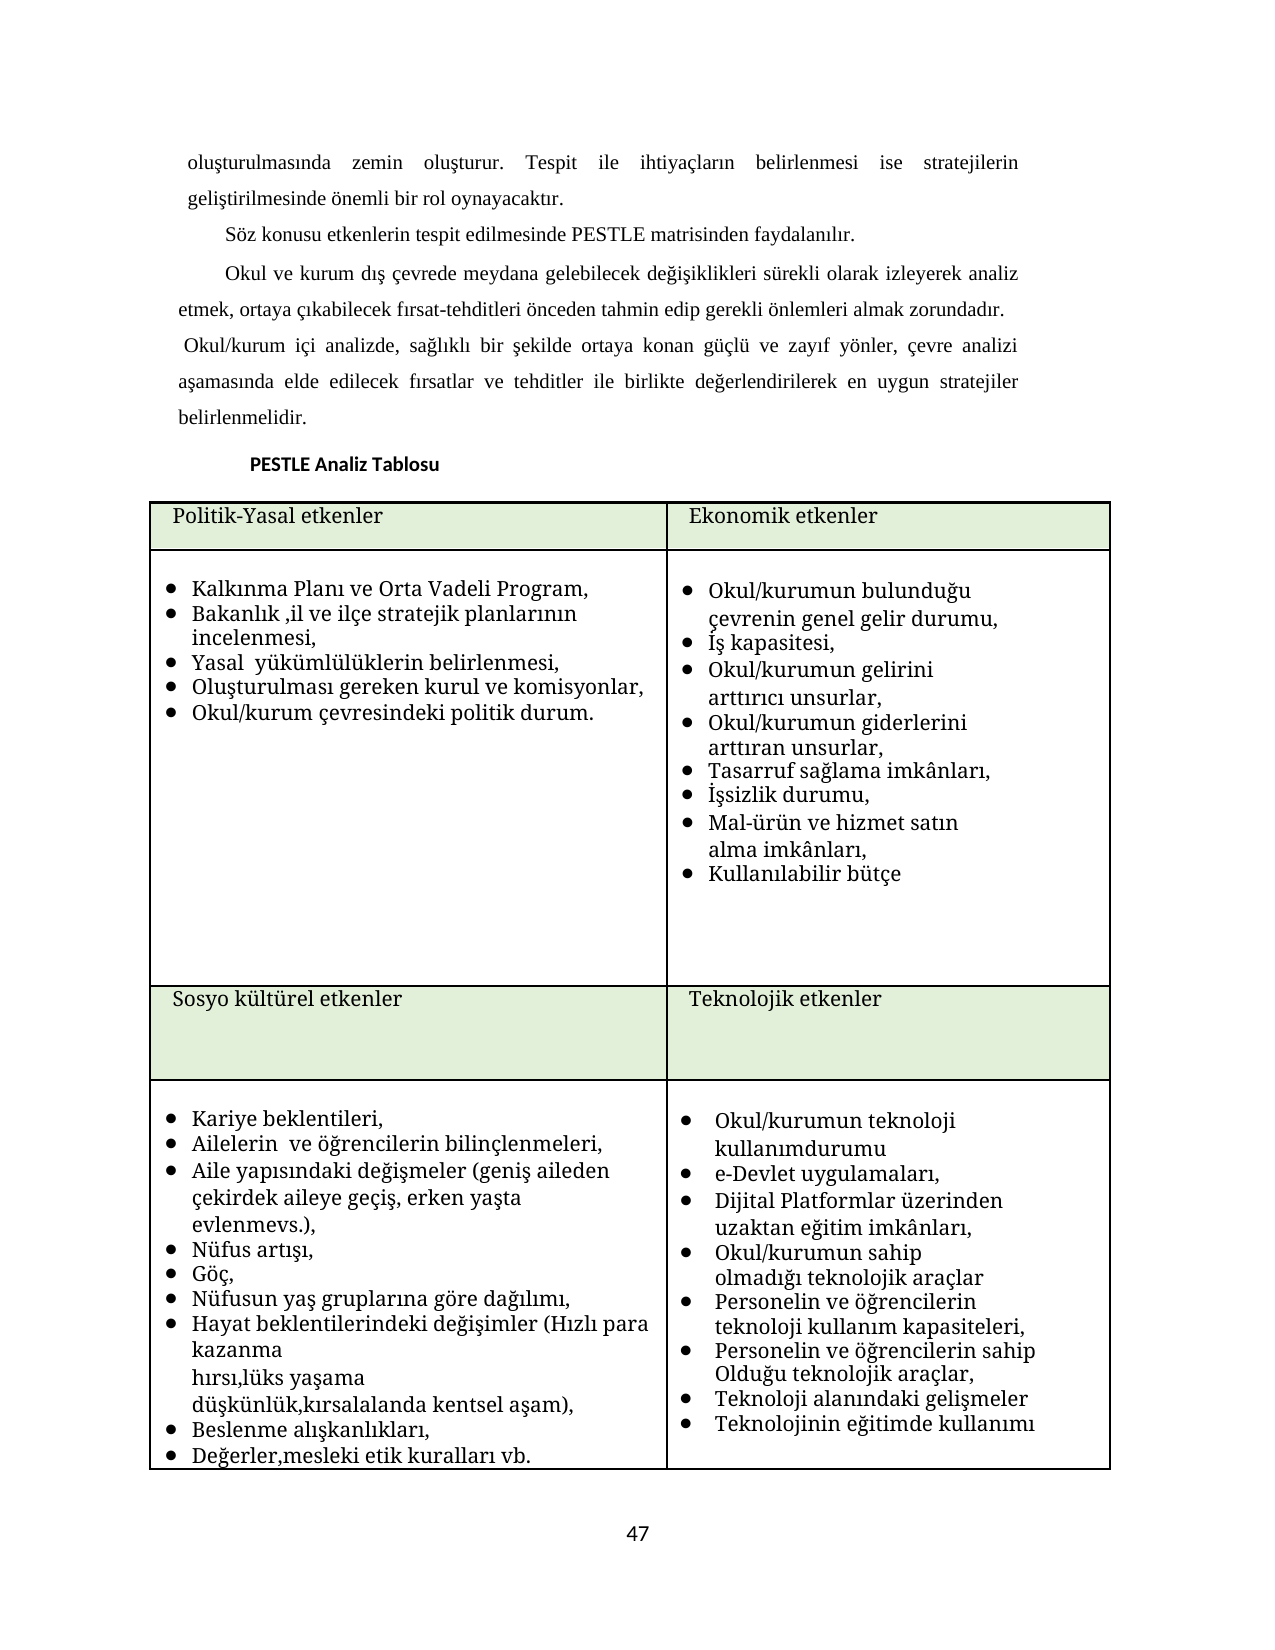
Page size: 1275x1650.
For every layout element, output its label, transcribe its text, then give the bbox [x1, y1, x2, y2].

table_cell Sosyo kültürel etkenler [151, 987, 666, 1079]
table_cell Kariye beklentileri, Ailelerin ve öğrencilerin bilinçlenmeleri, Aile yapısındaki değişmeler (geniş aileden çekirdek aileye geçiş, erken yaşta evlenmevs.), Nüfus artışı, Göç, Nüfusun yaş gruplarına göre dağılımı, Hayat beklentilerindeki değişimler (Hızlı para kazanma hırsı,lüks yaşama düşkünlük,kırsalalanda kentsel aşam), Beslenme alışkanlıkları, Değerler,mesleki etik kuralları vb. [151, 1081, 666, 1468]
table_header Politik-Yasal etkenler [151, 504, 666, 548]
text PESTLE Analiz Tablosu [250, 451, 1125, 477]
table_header Ekonomik etkenler [668, 504, 1109, 548]
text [187, 150, 1019, 210]
table_cell Teknolojik etkenler [668, 987, 1109, 1079]
table_cell Okul/kurumun bulunduğu çevrenin genel gelir durumu, İş kapasitesi, Okul/kurumun gelirini arttırıcı unsurlar, Okul/kurumun giderlerini arttıran unsurlar, Tasarruf sağlama imkânları, İşsizlik durumu, Mal-ürün ve hizmet satın alma imkânları, Kullanılabilir bütçe [668, 551, 1109, 985]
text Söz konusu etkenlerin tespit edilmesinde PESTLE matrisinden faydalanılır. [187, 222, 1125, 246]
table_cell Kalkınma Planı ve Orta Vadeli Program, Bakanlık ,il ve ilçe stratejik planlarının incelenmesi, Yasal yükümlülüklerin belirlenmesi, Oluşturulması gereken kurul ve komisyonlar, Okul/kurum çevresindeki politik durum. [151, 551, 666, 985]
text Okul/kurum içi analizde, sağlıklı bir şekilde ortaya konan güçlü ve zayıf yönler, çevre analizi aşamasında elde edilecek fırsatlar ve tehditler ile birlikte değerlendirilerek en uygun stratejiler belirlenmelidir. [178, 333, 1019, 429]
text Okul ve kurum dış çevrede meydana gelebilecek değişiklikleri sürekli olarak izleyerek analiz etmek, ortaya çıkabilecek fırsat-tehditleri önceden tahmin edip gerekli önlemleri almak zorundadır. [178, 261, 1019, 321]
table_cell Okul/kurumun teknoloji kullanımdurumu e-Devlet uygulamaları, Dijital Platformlar üzerinden uzaktan eğitim imkânları, Okul/kurumun sahip olmadığı teknolojik araçlar Personelin ve öğrencilerin teknoloji kullanım kapasiteleri, Personelin ve öğrencilerin sahip Olduğu teknolojik araçlar, Teknoloji alanındaki gelişmeler Teknolojinin eğitimde kullanımı [668, 1081, 1109, 1468]
